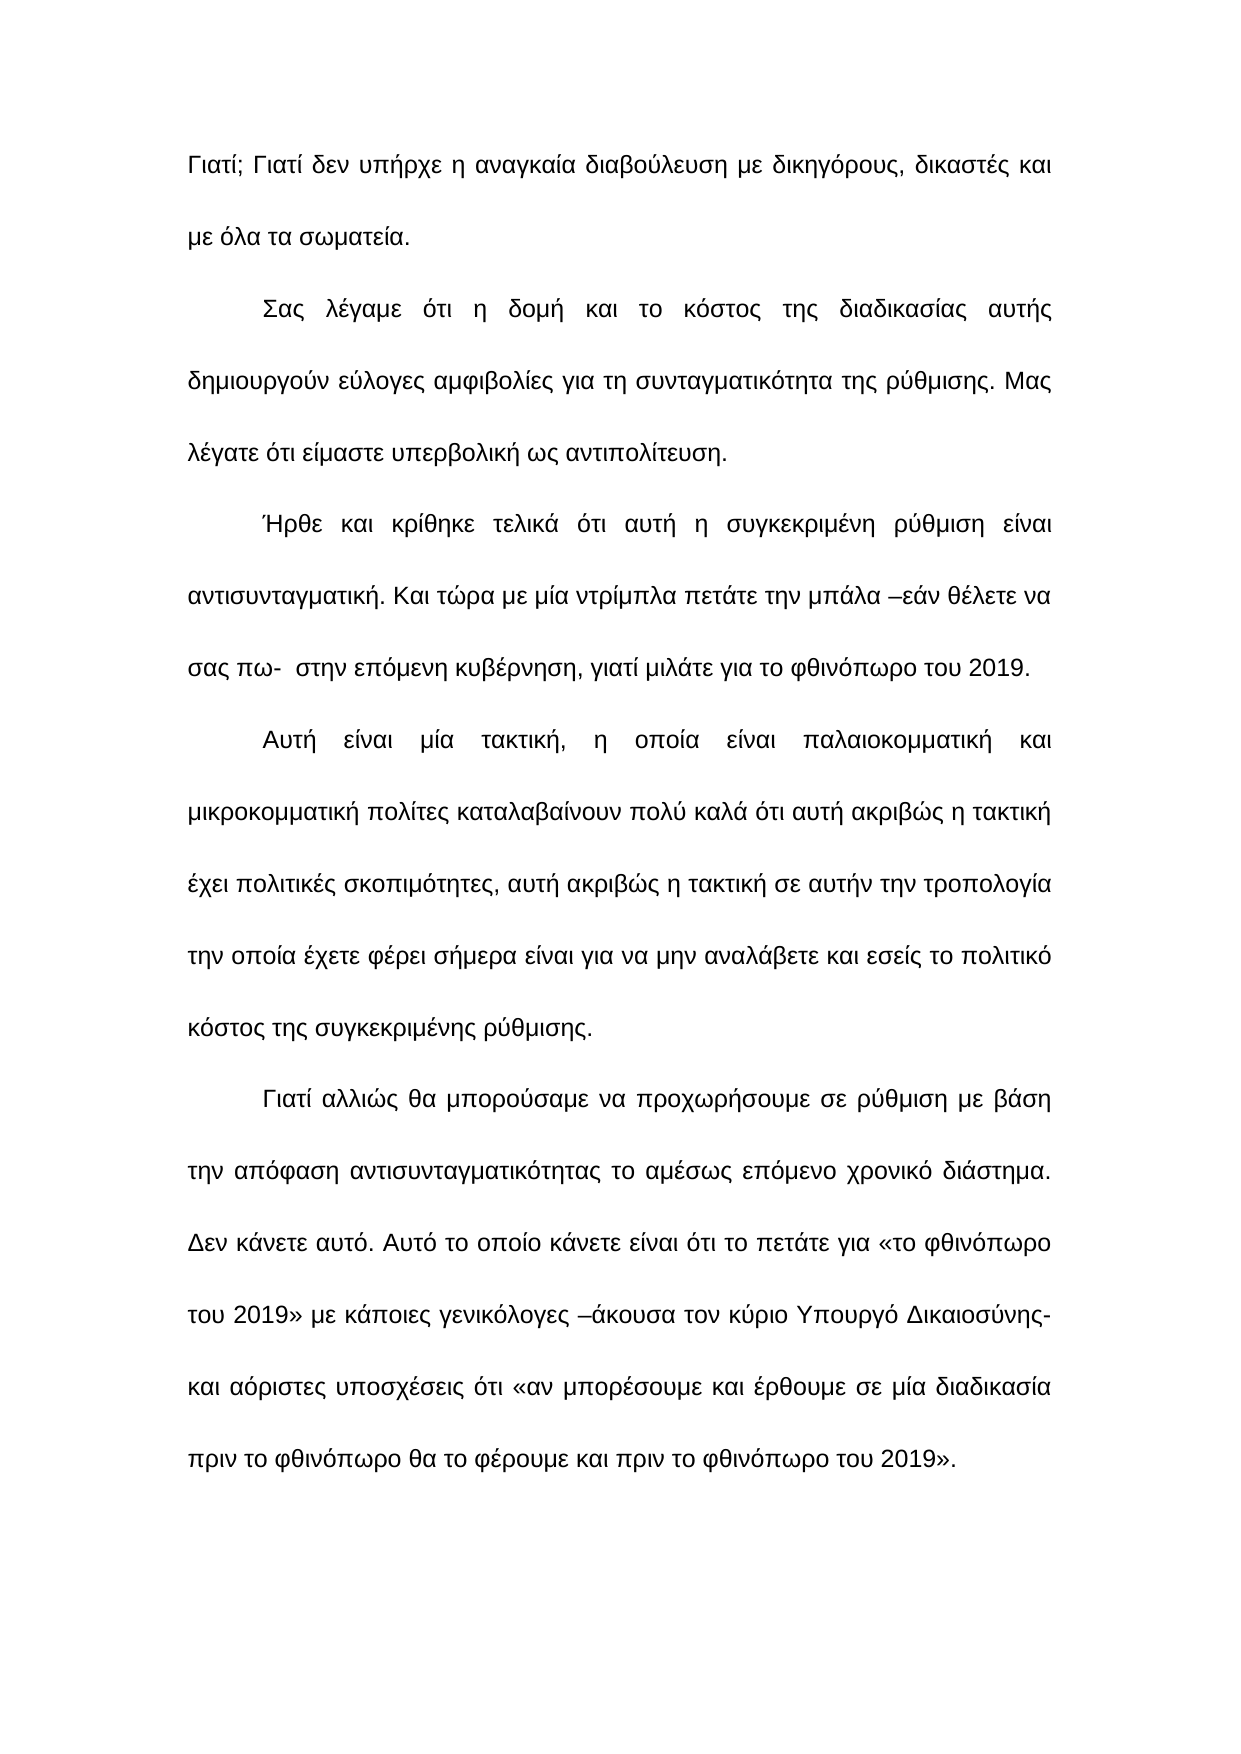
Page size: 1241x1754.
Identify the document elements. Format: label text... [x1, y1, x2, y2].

text Γιατί αλλιώς θα μπορούσαμε να προχωρήσουμε σε ρύθμιση με βάση την απόφαση αντισυνταγματικότητας το αμέσως επόμενο χρονικό διάστημα. Δεν κάνετε αυτό. Αυτό το οποίο κάνετε είναι ότι το πετάτε για «το φθινόπωρο του 2019» με κάποιες γενικόλογες –άκουσα τον κύριο Υπουργό Δικαιοσύνης- και αόριστες υποσχέσεις ότι «αν μπορέσουμε και έρθουμε σε μία διαδικασία πριν το φθινόπωρο θα το φέρουμε και πριν το φθινόπωρο του 2019». [187, 1084, 1053, 1472]
text Ήρθε και κρίθηκε τελικά ότι αυτή η συγκεκριμένη ρύθμιση είναι αντισυνταγματική. Και τώρα με μία ντρίμπλα πετάτε την μπάλα –εάν θέλετε να σας πω- στην επόμενη κυβέρνηση, γιατί μιλάτε για το φθινόπωρο του 2019. [187, 509, 1053, 682]
text Σας λέγαμε ότι η δομή και το κόστος της διαδικασίας αυτής δημιουργούν εύλογες αμφιβολίες για τη συνταγματικότητα της ρύθμισης. Μας λέγατε ότι είμαστε υπερβολική ως αντιπολίτευση. [187, 294, 1053, 466]
text Αυτή είναι μία τακτική, η οποία είναι παλαιοκομματική και μικροκομματική πολίτες καταλαβαίνουν πολύ καλά ότι αυτή ακριβώς η τακτική έχει πολιτικές σκοπιμότητες, αυτή ακριβώς η τακτική σε αυτήν την τροπολογία την οποία έχετε φέρει σήμερα είναι για να μην αναλάβετε και εσείς το πολιτικό κόστος της συγκεκριμένης ρύθμισης. [187, 725, 1053, 1041]
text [187, 150, 1053, 251]
